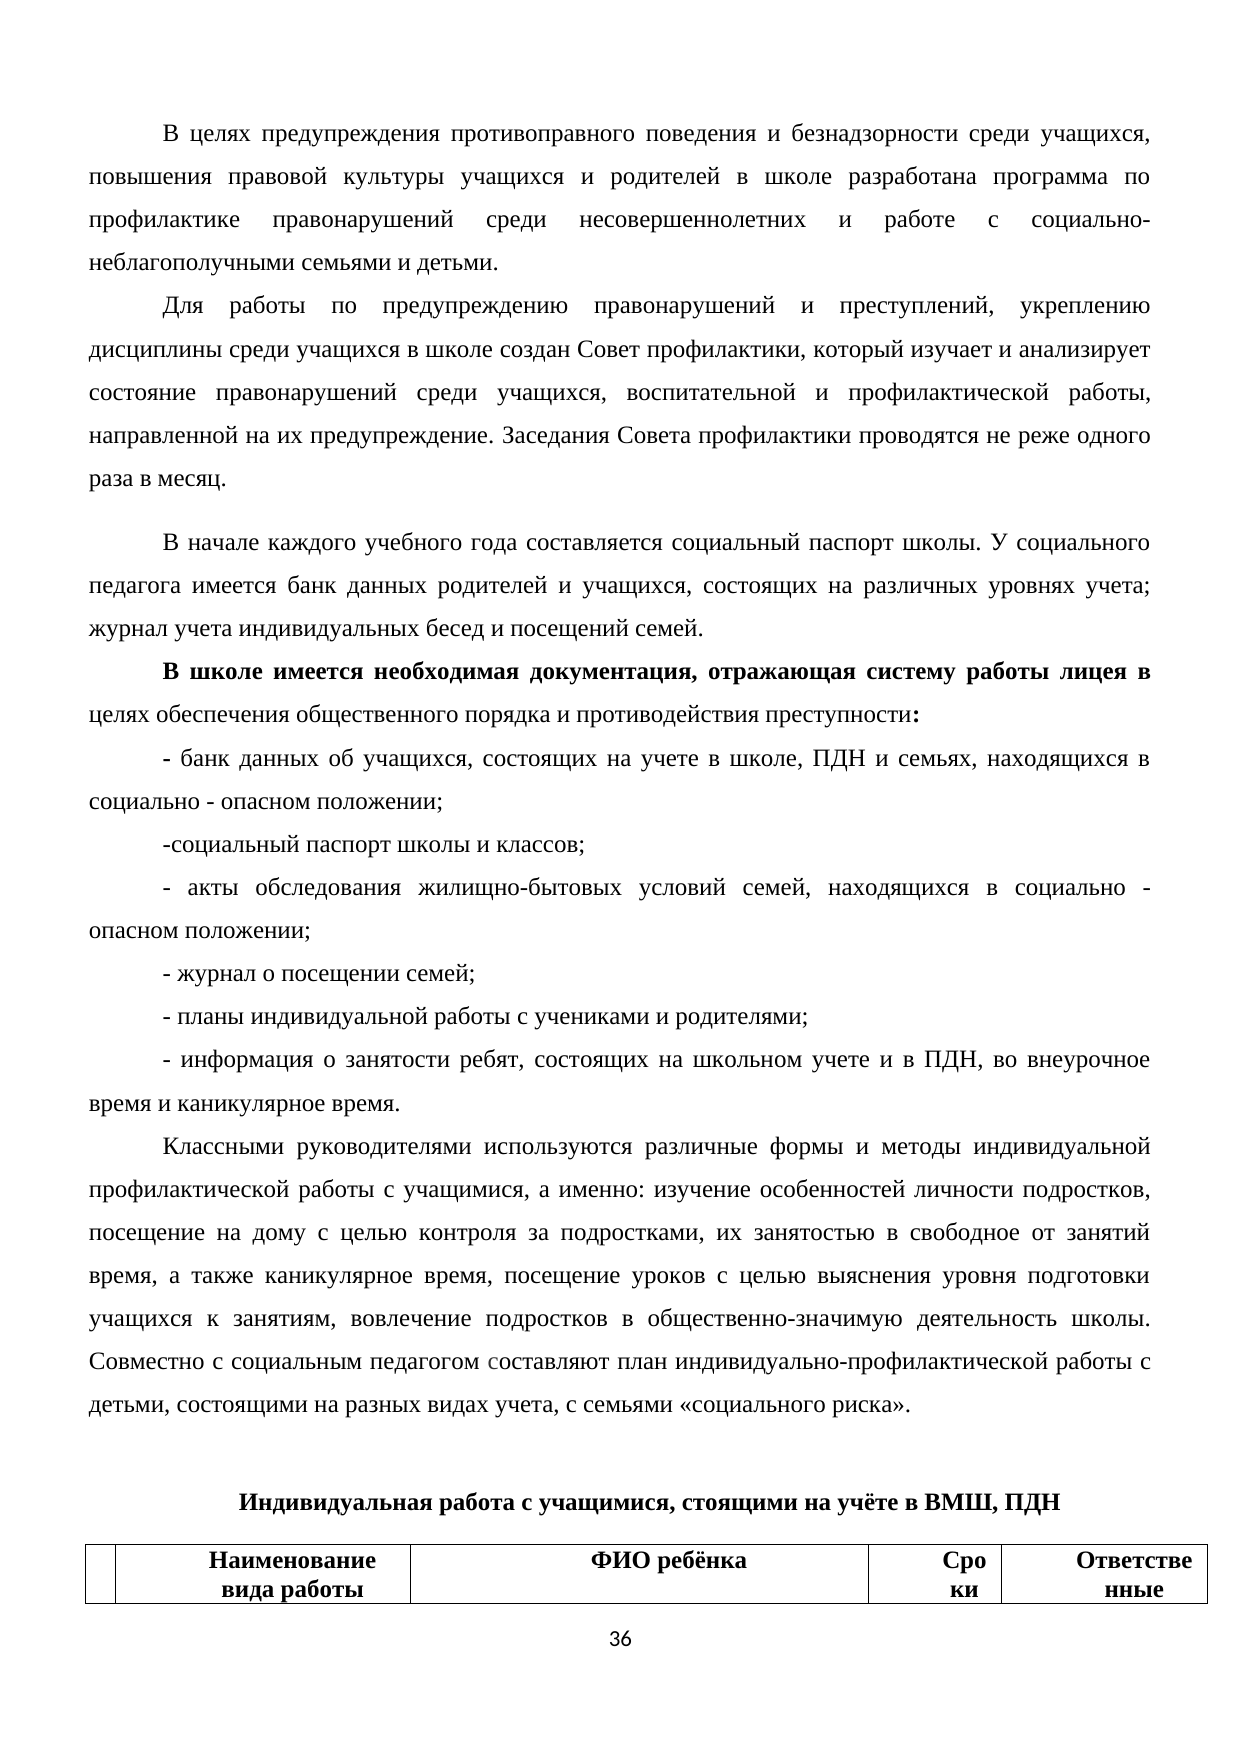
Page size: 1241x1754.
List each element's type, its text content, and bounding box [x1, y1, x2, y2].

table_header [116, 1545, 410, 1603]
text Для работы по предупреждению правонарушений и преступлений, укреплению дисциплины среди учащихся в школе создан Совет профилактики, который изучает и анализирует состояние правонарушений среди учащихся, воспитательной и профилактической работы, направленной на их предупреждение. Заседания Совета профилактики проводятся не реже одного раза в месяц. [89, 291, 1152, 492]
text В школе имеется необходимая документация, отражающая систему работы лицея в целях обеспечения общественного порядка и противодействия преступности: [89, 656, 1152, 728]
text В начале каждого учебного года составляется социальный паспорт школы. У социального педагога имеется банк данных родителей и учащихся, состоящих на различных уровнях учета; журнал учета индивидуальных бесед и посещений семей. [89, 527, 1152, 642]
text - информация о занятости ребят, состоящих на школьном учете и в ПДН, во внеурочное время и каникулярное время. [89, 1044, 1152, 1116]
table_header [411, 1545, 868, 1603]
text - банк данных об учащихся, состоящих на учете в школе, ПДН и семьях, находящихся в социально - опасном положении; [89, 743, 1152, 814]
text - планы индивидуальной работы с учениками и родителями; [89, 1001, 1152, 1030]
text Индивидуальная работа с учащимися, стоящими на учёте в ВМШ, ПДН [148, 1487, 1152, 1515]
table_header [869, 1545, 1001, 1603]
text -социальный паспорт школы и классов; [89, 829, 1152, 858]
text - акты обследования жилищно-бытовых условий семей, находящихся в социально - опасном положении; [89, 872, 1152, 944]
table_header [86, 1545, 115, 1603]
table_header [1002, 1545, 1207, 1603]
text Классными руководителями используются различные формы и методы индивидуальной профилактической работы с учащимися, а именно: изучение особенностей личности подростков, посещение на дому с целью контроля за подростками, их занятостью в свободное от занятий время, а также каникулярное время, посещение уроков с целью выяснения уровня подготовки учащихся к занятиям, вовлечение подростков в общественно-значимую деятельность школы. Совместно с социальным педагогом составляют план индивидуально-профилактической работы с детьми, состоящими на разных видах учета, с семьями «социального риска». [89, 1131, 1152, 1418]
text - журнал о посещении семей; [89, 958, 1152, 987]
text В целях предупреждения противоправного поведения и безнадзорности среди учащихся, повышения правовой культуры учащихся и родителей в школе разработана программа по профилактике правонарушений среди несовершеннолетних и работе с социально-неблагополучными семьями и детьми. [89, 118, 1152, 276]
